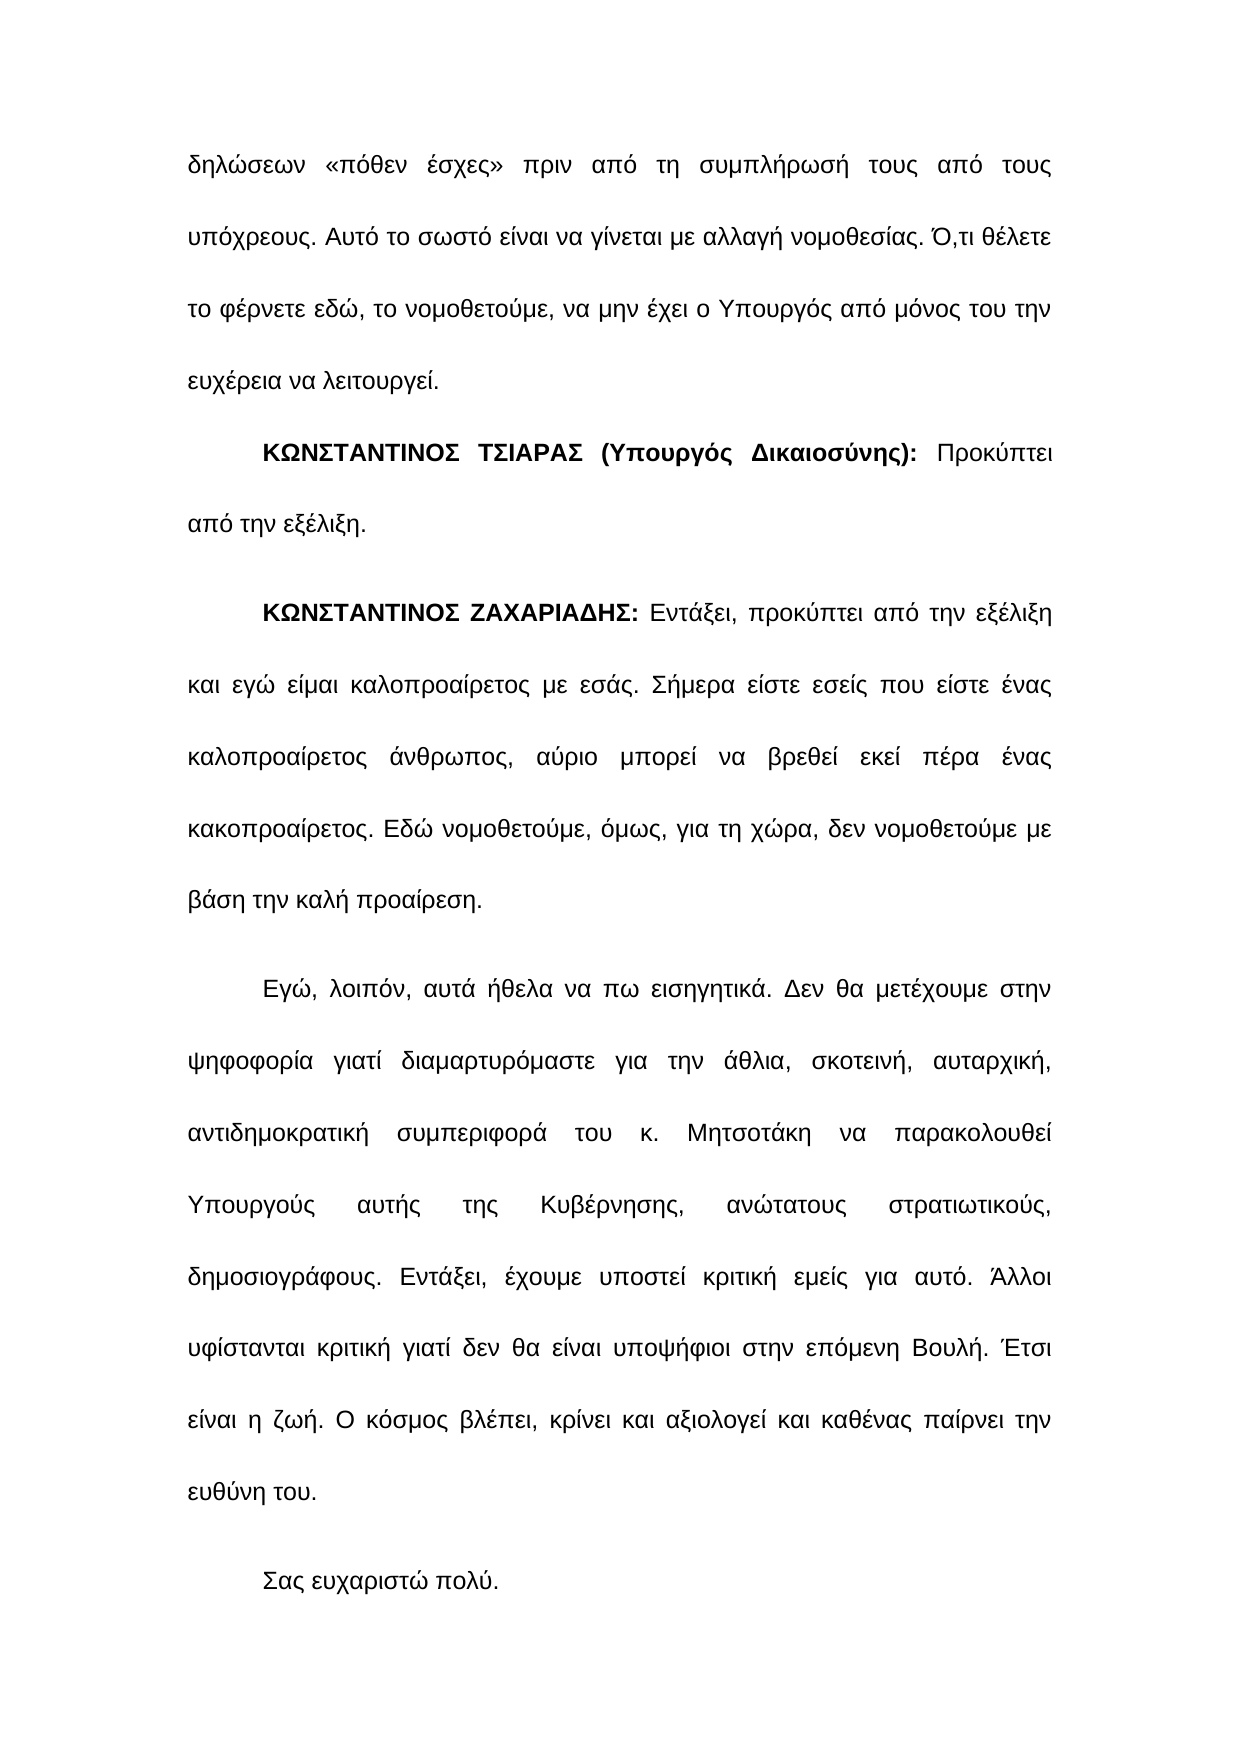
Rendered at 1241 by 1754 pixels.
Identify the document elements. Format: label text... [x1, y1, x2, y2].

text Σας ευχαριστώ πολύ. [187, 1566, 1053, 1594]
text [187, 150, 1053, 394]
text ΚΩΝΣΤΑΝΤΙΝΟΣ ΖΑΧΑΡΙΑΔΗΣ: Εντάξει, προκύπτει από την εξέλιξη και εγώ είμαι καλοπροαίρετος με εσάς. Σήμερα είστε εσείς που είστε ένας καλοπροαίρετος άνθρωπος, αύριο μπορεί να βρεθεί εκεί πέρα ένας κακοπροαίρετος. Εδώ νομοθετούμε, όμως, για τη χώρα, δεν νομοθετούμε με βάση την καλή προαίρεση. [187, 598, 1053, 914]
text ΚΩΝΣΤΑΝΤΙΝΟΣ ΤΣΙΑΡΑΣ (Υπουργός Δικαιοσύνης): Προκύπτει από την εξέλιξη. [187, 437, 1053, 538]
text Εγώ, λοιπόν, αυτά ήθελα να πω εισηγητικά. Δεν θα μετέχουμε στην ψηφοφορία γιατί διαμαρτυρόμαστε για την άθλια, σκοτεινή, αυταρχική, αντιδημοκρατική συμπεριφορά του κ. Μητσοτάκη να παρακολουθεί Υπουργούς αυτής της Κυβέρνησης, ανώτατους στρατιωτικούς, δημοσιογράφους. Εντάξει, έχουμε υποστεί κριτική εμείς για αυτό. Άλλοι υφίστανται κριτική γιατί δεν θα είναι υποψήφιοι στην επόμενη Βουλή. Έτσι είναι η ζωή. Ο κόσμος βλέπει, κρίνει και αξιολογεί και καθένας παίρνει την ευθύνη του. [187, 974, 1053, 1506]
